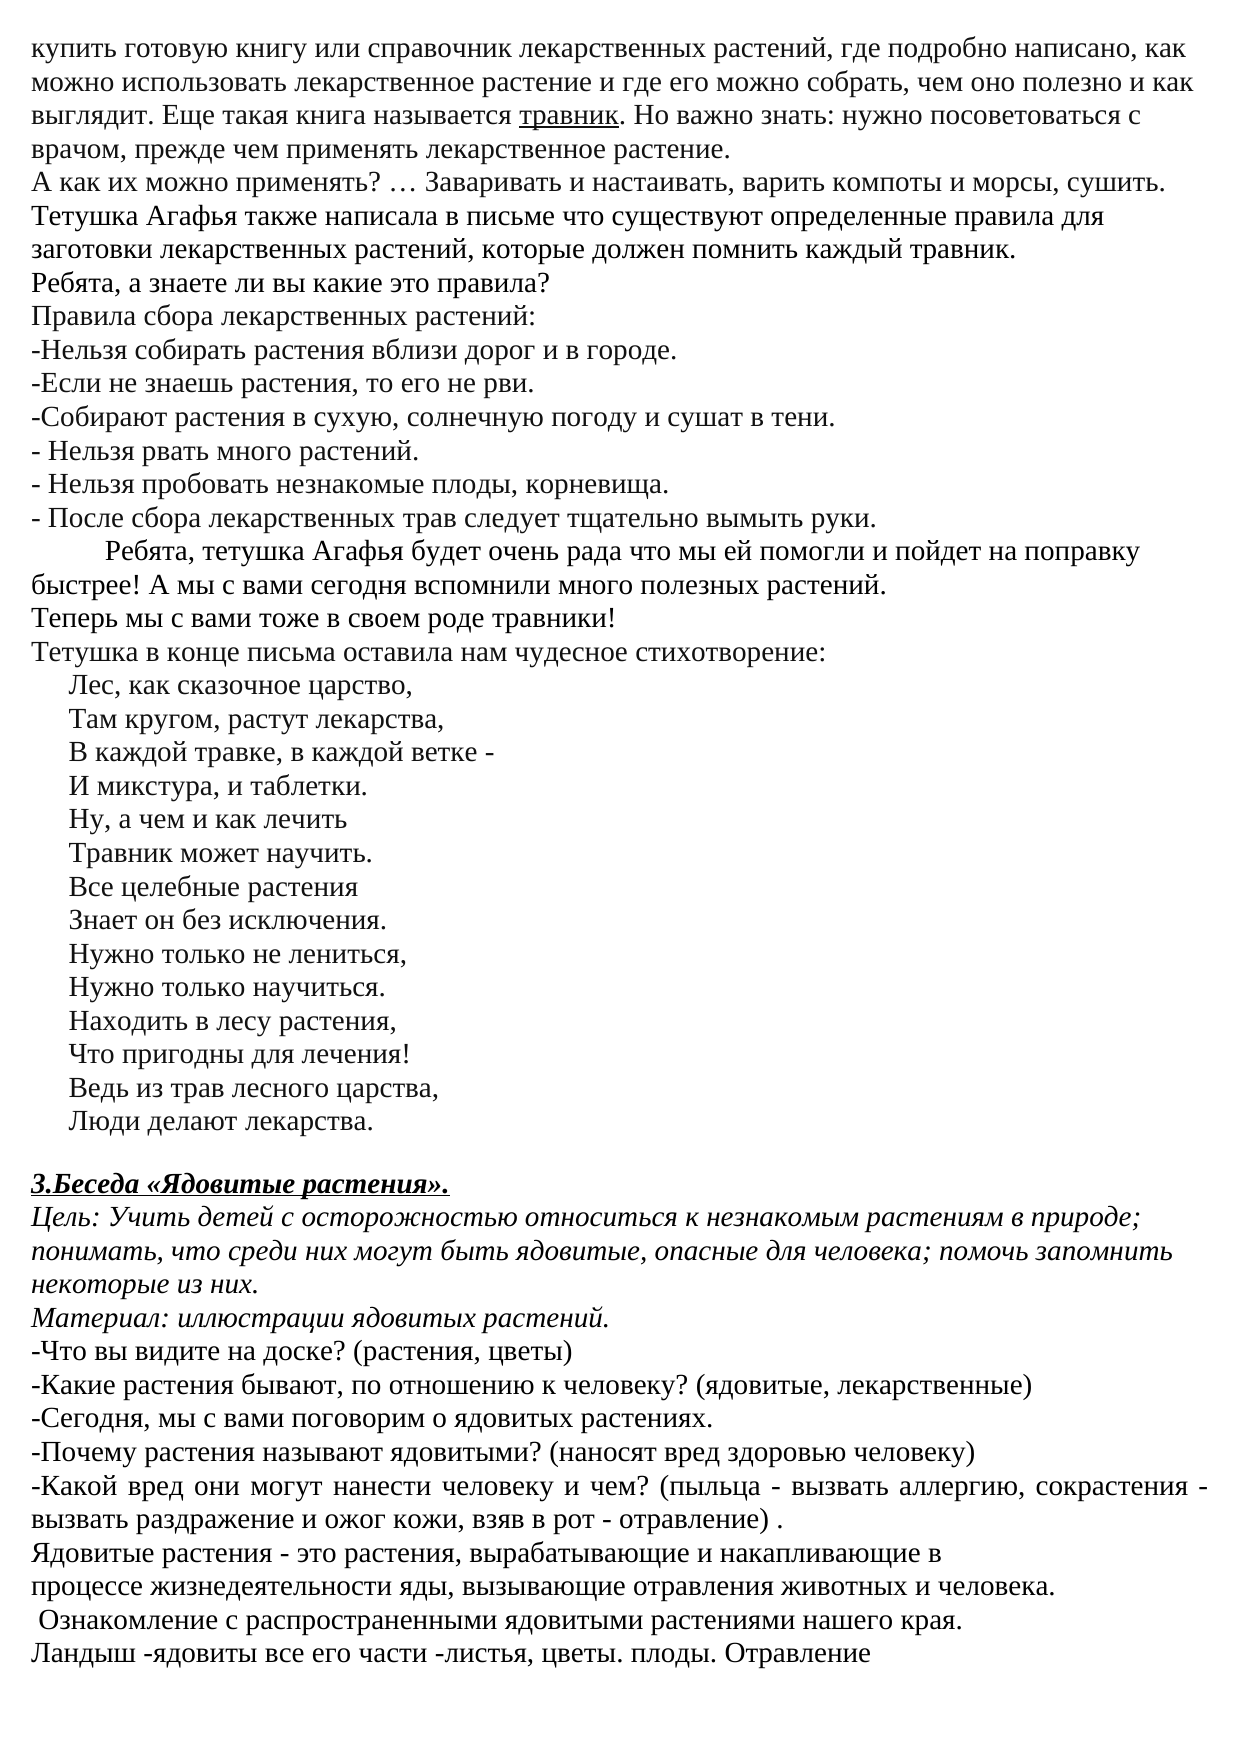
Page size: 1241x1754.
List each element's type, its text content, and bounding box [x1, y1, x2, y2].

text Тетушка в конце письма оставила нам чудесное стихотворение: [31, 634, 1210, 667]
text Теперь мы с вами тоже в своем роде травники! [31, 600, 1210, 634]
text Знает он без исключения. [31, 902, 1210, 936]
text процессе жизнедеятельности яды, вызывающие отравления животных и человека. [31, 1568, 1210, 1602]
text Ландыш -ядовиты все его части -листья, цветы. плоды. Отравление [31, 1635, 1210, 1669]
text А как их можно применять? … Заваривать и настаивать, варить компоты и морсы, сушить. [31, 164, 1210, 198]
text Люди делают лекарства. [31, 1103, 1210, 1137]
text -Сегодня, мы с вами поговорим о ядовитых растениях. [31, 1401, 1210, 1434]
text Там кругом, растут лекарства, [31, 701, 1210, 734]
text Ну, а чем и как лечить [31, 802, 1210, 835]
text -Собирают растения в сухую, солнечную погоду и сушат в тени. [31, 399, 1210, 433]
text Ребята, а знаете ли вы какие это правила? [31, 265, 1210, 298]
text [31, 30, 1210, 164]
text Тетушка Агафья также написала в письме что существуют определенные правила для заготовки лекарственных растений, которые должен помнить каждый травник. [31, 198, 1210, 265]
text -Что вы видите на доске? (растения, цветы) [31, 1333, 1210, 1367]
text 3.Беседа «Ядовитые растения». [31, 1166, 1210, 1199]
text -Если не знаешь растения, то его не рви. [31, 366, 1210, 399]
text Ведь из трав лесного царства, [31, 1070, 1210, 1103]
text Все целебные растения [31, 869, 1210, 902]
text В каждой травке, в каждой ветке - [31, 734, 1210, 768]
text Правила сбора лекарственных растений: [31, 298, 1210, 332]
text Лес, как сказочное царство, [31, 667, 1210, 701]
text Ознакомление с распространенными ядовитыми растениями нашего края. [31, 1602, 1210, 1635]
text - Нельзя рвать много растений. - Нельзя пробовать незнакомые плоды, корневища. [31, 433, 1210, 500]
text Цель: Учить детей с осторожностью относиться к незнакомым растениям в природе; понимать, что среди них могут быть ядовитые, опасные для человека; помочь запомнить некоторые из них. [31, 1199, 1210, 1300]
text Что пригодны для лечения! [31, 1036, 1210, 1070]
text -Почему растения называют ядовитыми? (наносят вред здоровью человеку) [31, 1434, 1210, 1468]
text Нужно только не лениться, [31, 936, 1210, 969]
text И микстура, и таблетки. [31, 768, 1210, 802]
text - После сбора лекарственных трав следует тщательно вымыть руки. [31, 500, 1210, 533]
text Материал: иллюстрации ядовитых растений. [31, 1300, 1210, 1333]
text Нужно только научиться. [31, 969, 1210, 1003]
text -Какой вред они могут нанести человеку и чем? (пыльца - вызвать аллергию, сокрастения - вызвать раздражение и ожог кожи, взяв в рот - отравление) . [31, 1468, 1210, 1535]
text -Какие растения бывают, по отношению к человеку? (ядовитые, лекарственные) [31, 1367, 1210, 1401]
text Ядовитые растения - это растения, вырабатывающие и накапливающие в [31, 1535, 1210, 1568]
text Травник может научить. [31, 835, 1210, 869]
text Ребята, тетушка Агафья будет очень рада что мы ей помогли и пойдет на поправку быстрее! А мы с вами сегодня вспомнили много полезных растений. [31, 533, 1210, 600]
text -Нельзя собирать растения вблизи дорог и в городе. [31, 332, 1210, 366]
text Находить в лесу растения, [31, 1003, 1210, 1036]
